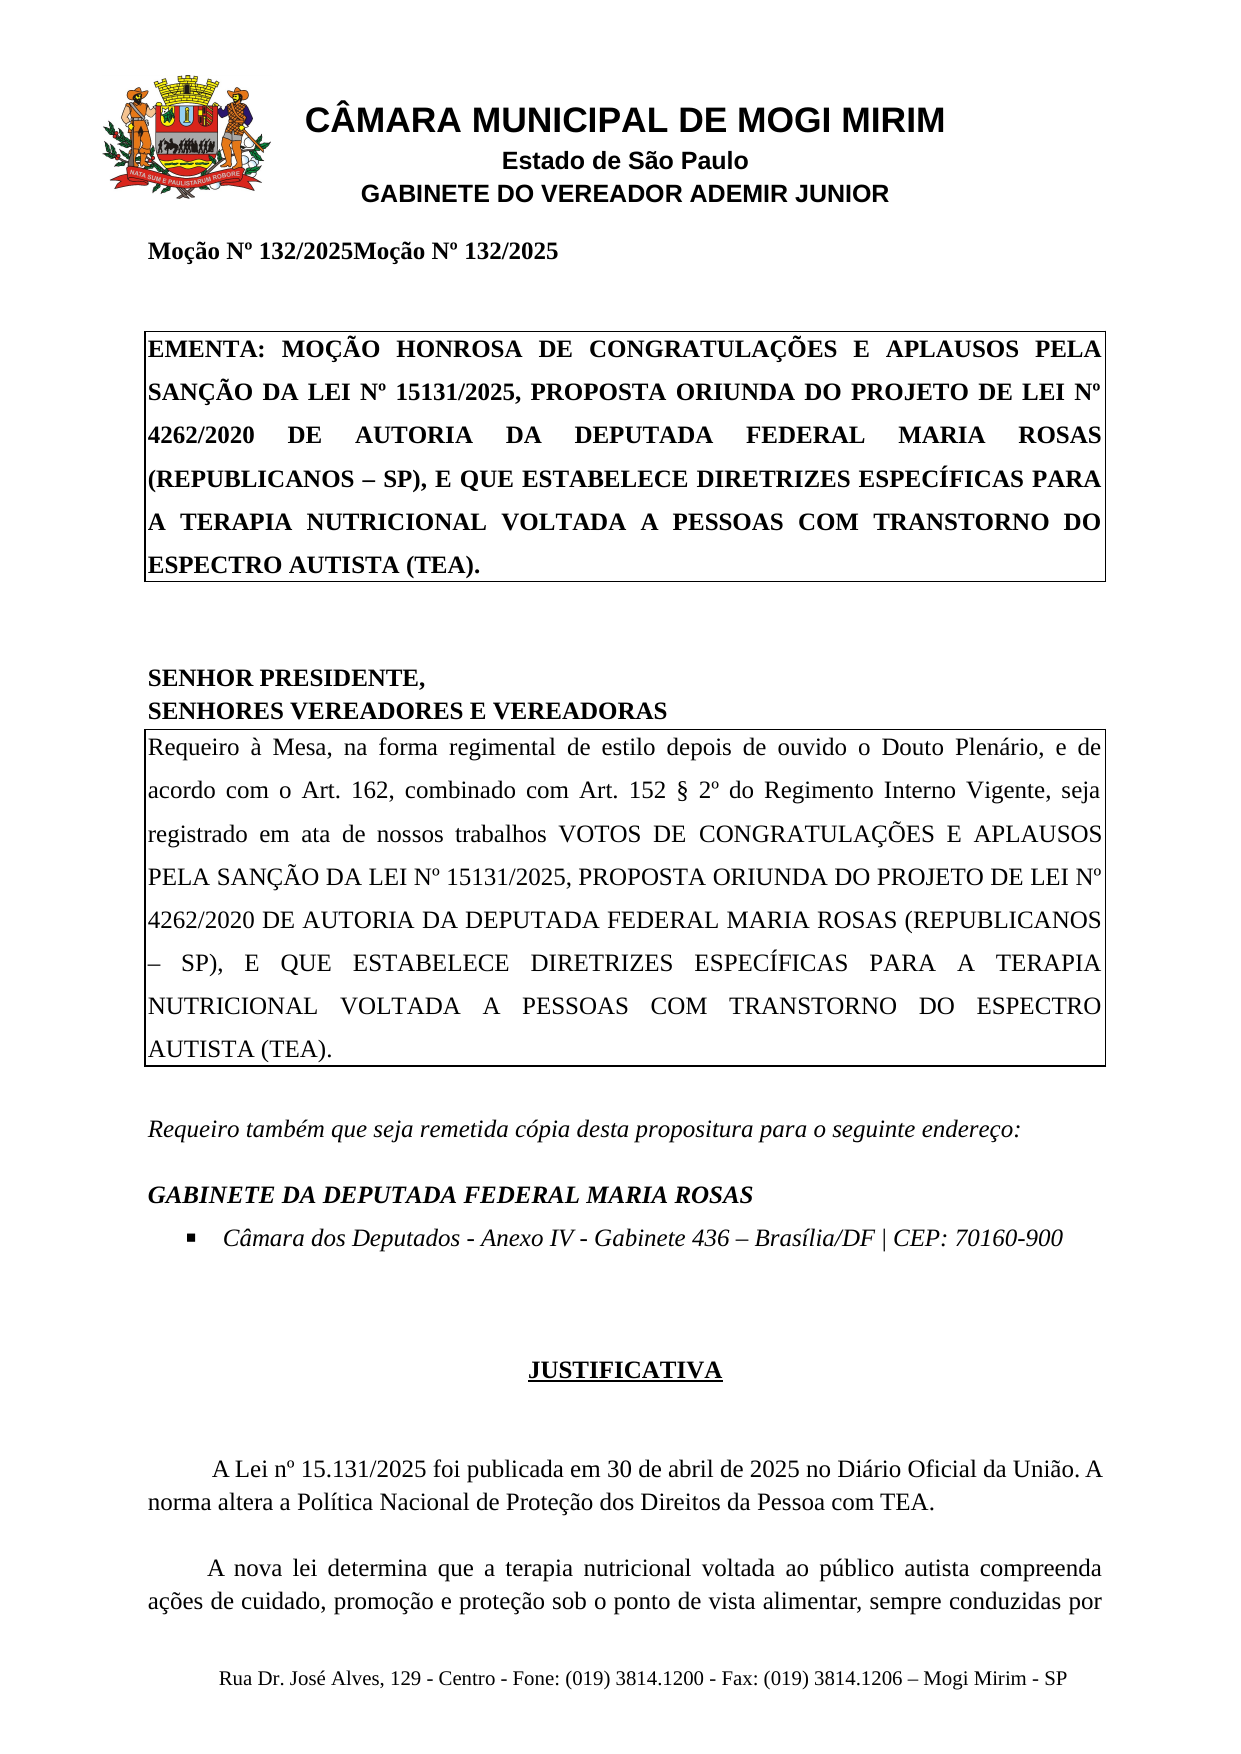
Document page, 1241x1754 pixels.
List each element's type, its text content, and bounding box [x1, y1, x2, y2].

picture [101, 75, 272, 199]
text JUSTIFICATIVA [148, 1355, 1103, 1384]
text A Lei nº 15.131/2025 foi publicada em 30 de abril de 2025 no Diário Oficial da União. A norma altera a Política Nacional de Proteção dos Direitos da Pessoa com TEA. [148, 1454, 1103, 1516]
text Requeiro também que seja remetida cópia desta propositura para o seguinte endereço: [148, 1114, 1103, 1143]
list Câmara dos Deputados - Anexo IV - Gabinete 436 – Brasília/DF | CEP: 70160-900 [185, 1223, 1103, 1252]
text Moção Nº 132/2025Moção Nº 132/2025 [148, 236, 1103, 265]
text EMENTA: MOÇÃO HONROSA DE CONGRATULAÇÕES E APLAUSOS PELA SANÇÃO DA LEI Nº 15131/2025, PROPOSTA ORIUNDA DO PROJETO DE LEI Nº 4262/2020 DE AUTORIA DA DEPUTADA FEDERAL MARIA ROSAS (REPUBLICANOS – SP), E QUE ESTABELECE DIRETRIZES ESPECÍFICAS PARA A TERAPIA NUTRICIONAL VOLTADA A PESSOAS COM TRANSTORNO DO ESPECTRO AUTISTA (TEA). [146, 332, 1105, 581]
text SENHORES VEREADORES E VEREADORAS [148, 696, 1103, 724]
text GABINETE DA DEPUTADA FEDERAL MARIA ROSAS [148, 1180, 1103, 1209]
text Requeiro à Mesa, na forma regimental de estilo depois de ouvido o Douto Plenário, e de acordo com o Art. 162, combinado com Art. 152 § 2º do Regimento Interno Vigente, seja registrado em ata de nossos trabalhos VOTOS DE CONGRATULAÇÕES E APLAUSOS PELA SANÇÃO DA LEI Nº 15131/2025, PROPOSTA ORIUNDA DO PROJETO DE LEI Nº 4262/2020 DE AUTORIA DA DEPUTADA FEDERAL MARIA ROSAS (REPUBLICANOS – SP), E QUE ESTABELECE DIRETRIZES ESPECÍFICAS PARA A TERAPIA NUTRICIONAL VOLTADA A PESSOAS COM TRANSTORNO DO ESPECTRO AUTISTA (TEA). [146, 730, 1105, 1065]
text SENHOR PRESIDENTE, [148, 663, 1103, 691]
